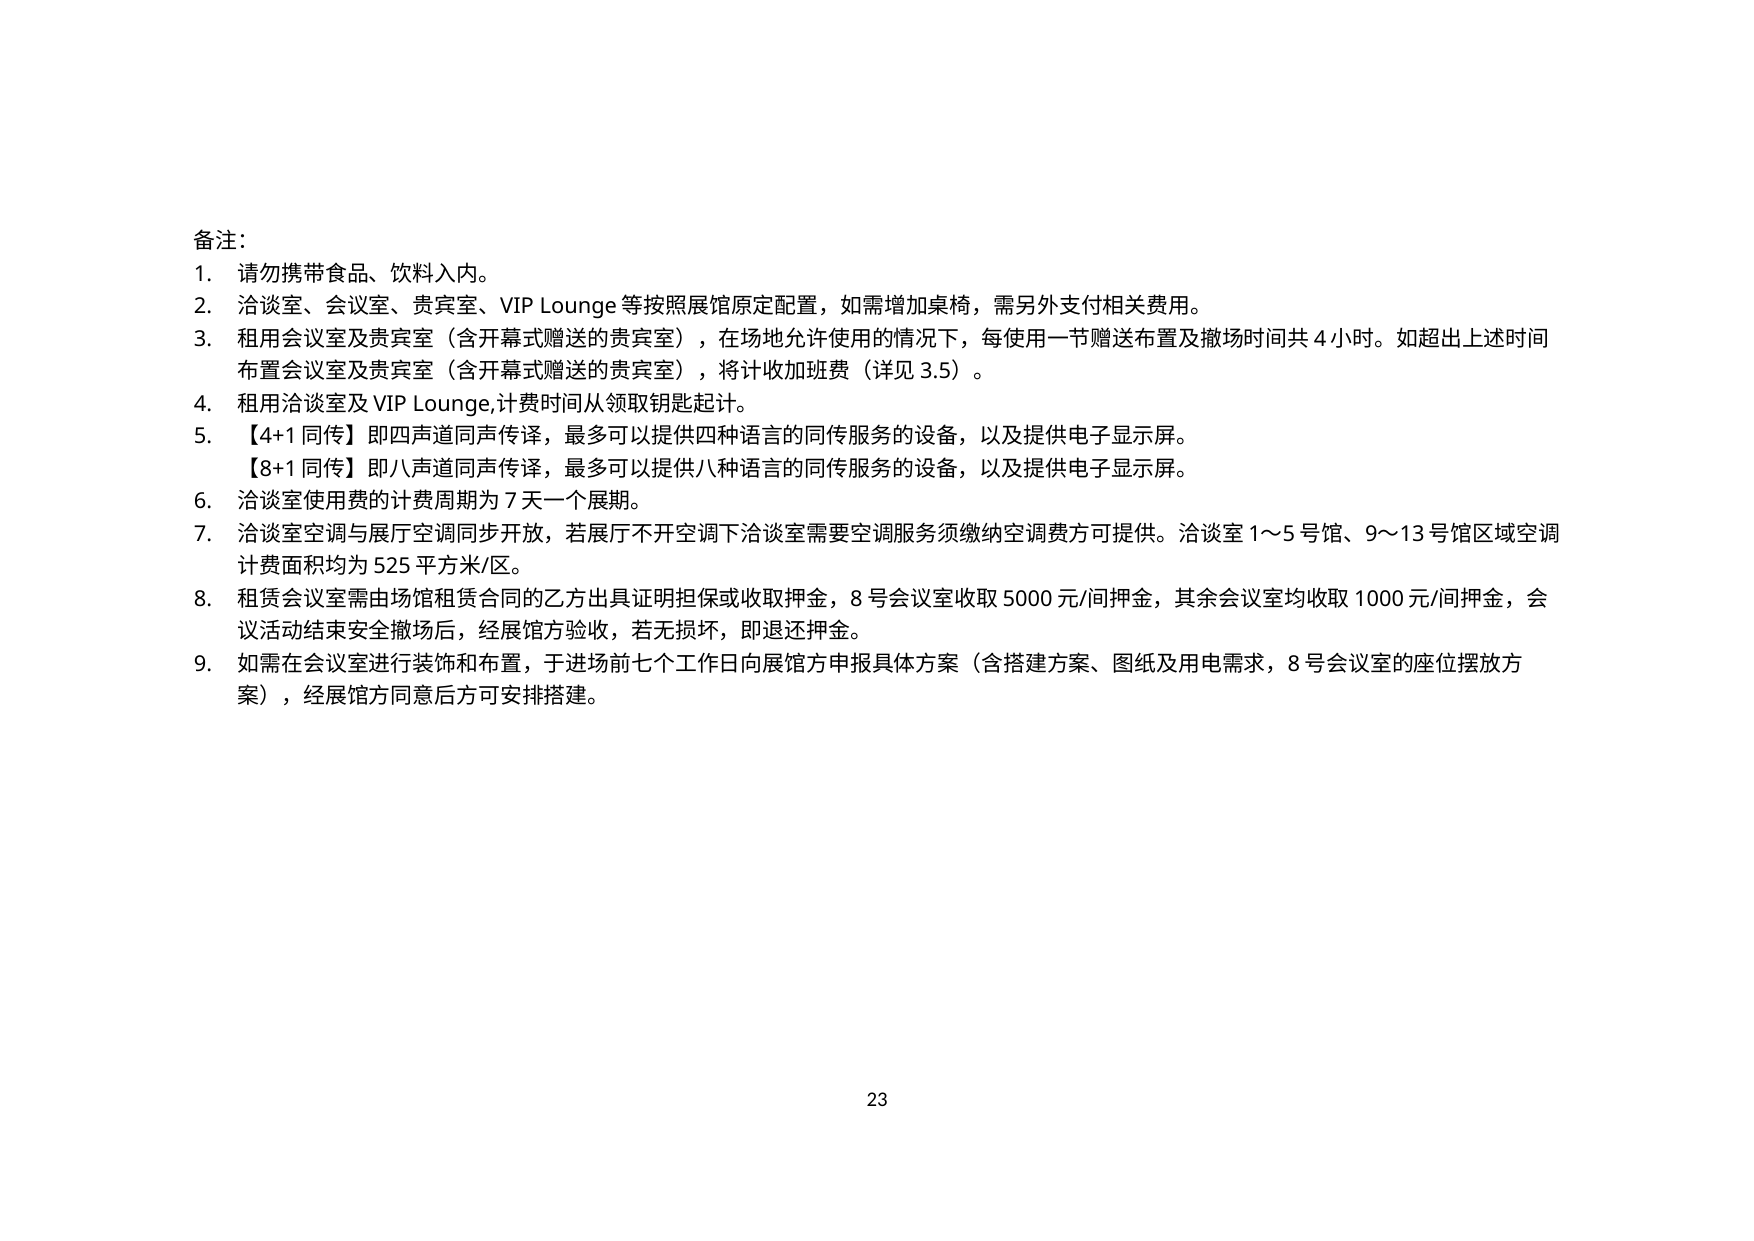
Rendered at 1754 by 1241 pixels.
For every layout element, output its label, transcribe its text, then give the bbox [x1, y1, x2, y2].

text 5. 【4+1同传】即四声道同声传译，最多可以提供四种语言的同传服务的设备，以及提供电子显示屏。 [150, 418, 1560, 450]
text 4. 租用洽谈室及VIP Lounge,计费时间从领取钥匙起计。 [150, 385, 1560, 418]
text 1. 请勿携带食品、饮料入内。 [150, 255, 1560, 288]
text 7. 洽谈室空调与展厅空调同步开放，若展厅不开空调下洽谈室需要空调服务须缴纳空调费方可提供。洽谈室1～5号馆、9～13号馆区域空调计费面积均为525平方米/区。 [194, 515, 1560, 580]
text 3. 租用会议室及贵宾室（含开幕式赠送的贵宾室），在场地允许使用的情况下，每使用一节赠送布置及撤场时间共4小时。如超出上述时间布置会议室及贵宾室（含开幕式赠送的贵宾室），将计收加班费（详见3.5）。 [194, 320, 1560, 385]
text 2. 洽谈室、会议室、贵宾室、VIP Lounge等按照展馆原定配置，如需增加桌椅，需另外支付相关费用。 [150, 288, 1560, 320]
text 9. 如需在会议室进行装饰和布置，于进场前七个工作日向展馆方申报具体方案（含搭建方案、图纸及用电需求，8号会议室的座位摆放方案），经展馆方同意后方可安排搭建。 [194, 645, 1560, 710]
text 8. 租赁会议室需由场馆租赁合同的乙方出具证明担保或收取押金，8号会议室收取5000元/间押金，其余会议室均收取1000元/间押金，会议活动结束安全撤场后，经展馆方验收，若无损坏，即退还押金。 [194, 580, 1560, 645]
text 【8+1同传】即八声道同声传译，最多可以提供八种语言的同传服务的设备，以及提供电子显示屏。 [150, 450, 1560, 483]
text 6. 洽谈室使用费的计费周期为7天一个展期。 [150, 483, 1560, 515]
text 备注： [150, 223, 1560, 255]
